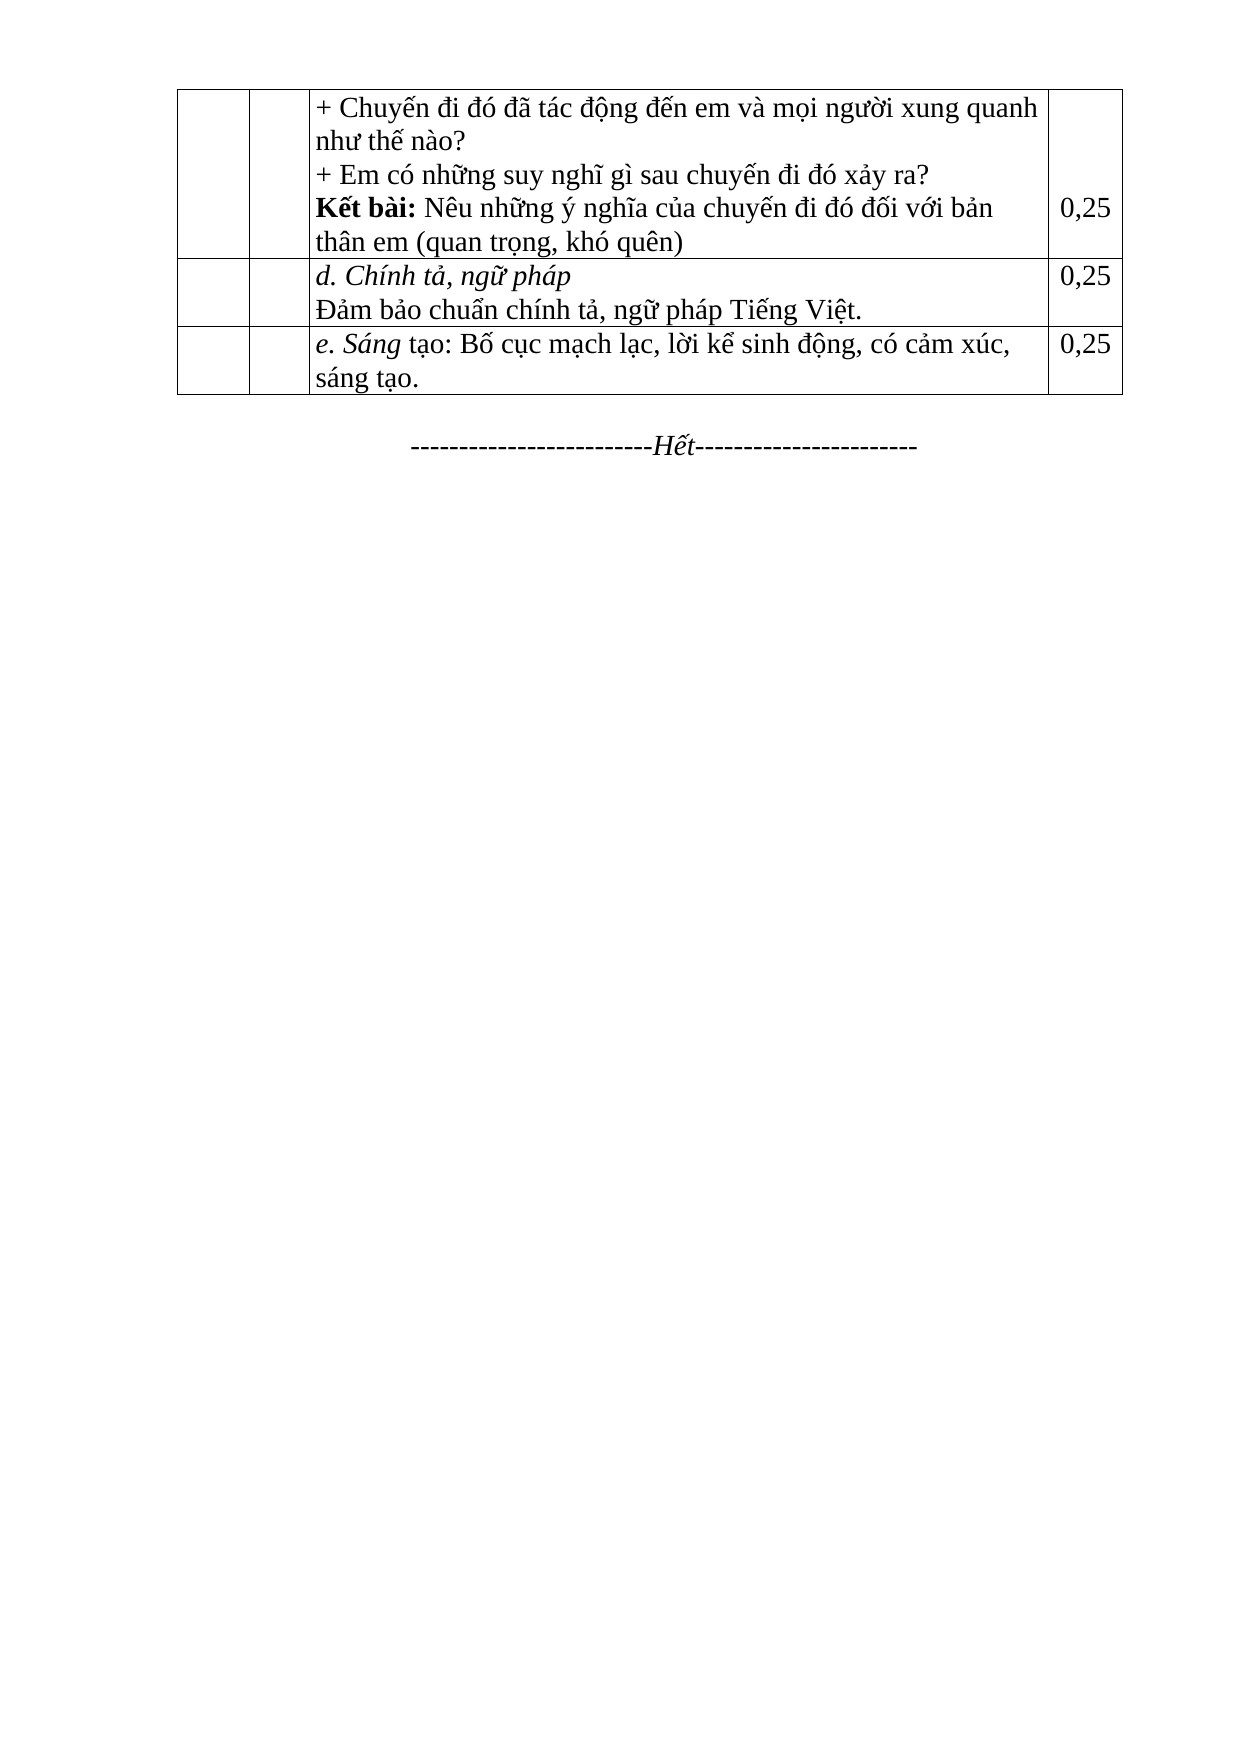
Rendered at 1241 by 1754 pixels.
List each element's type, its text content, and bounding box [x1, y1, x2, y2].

table_cell d. Chính tả, ngữ pháp Đảm bảo chuẩn chính tả, ngữ pháp Tiếng Việt. [310, 259, 1048, 326]
table_cell [250, 327, 309, 394]
table_cell [178, 327, 249, 394]
table_cell 0,25 2,5 0,25 [1049, 90, 1122, 257]
table_cell 0,25 [1049, 259, 1122, 326]
table_cell [178, 259, 249, 326]
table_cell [310, 90, 1048, 257]
table_cell [250, 90, 309, 257]
table_cell [250, 259, 309, 326]
table_cell 0,25 [1049, 327, 1122, 394]
table_cell e. Sáng tạo: Bố cục mạch lạc, lời kể sinh động, có cảm xúc, sáng tạo. [310, 327, 1048, 394]
text -------------------------Hết----------------------- [148, 428, 1152, 462]
